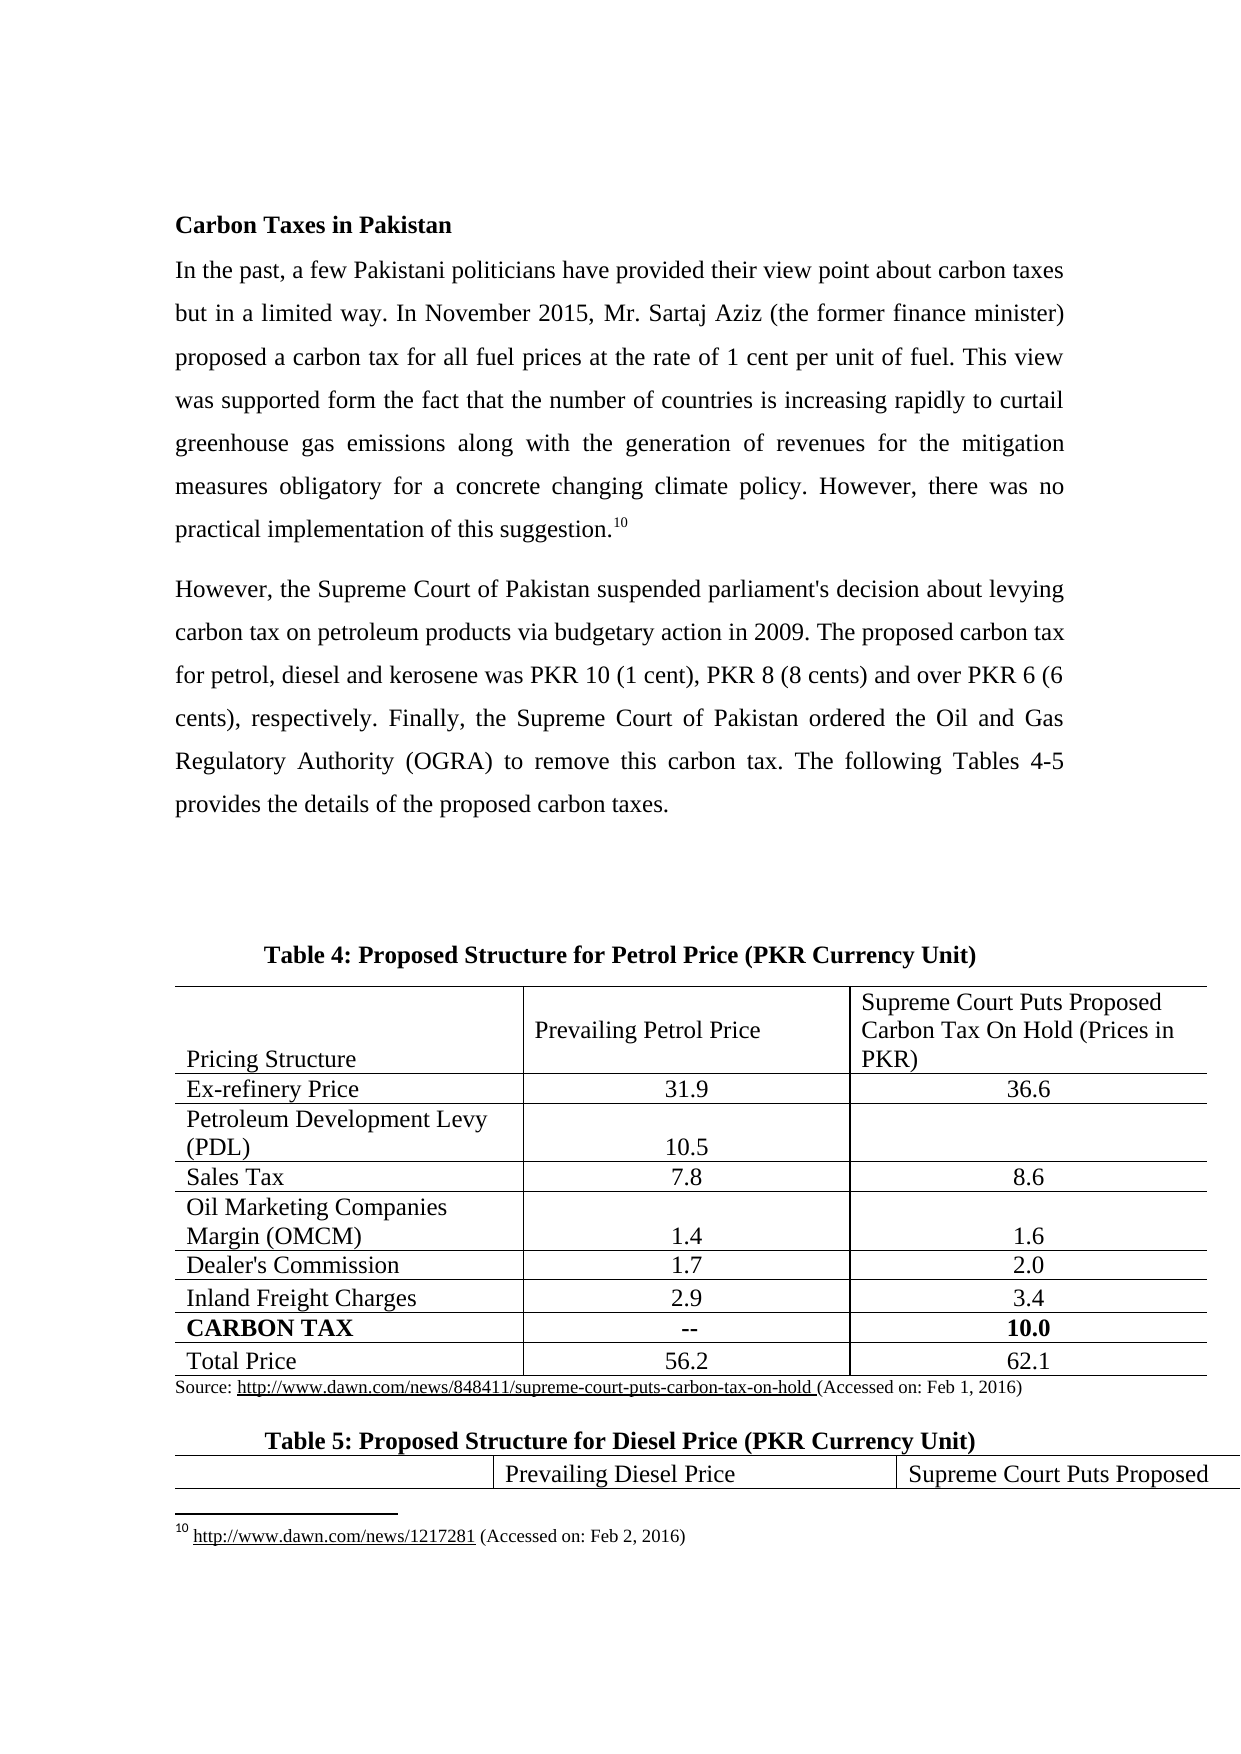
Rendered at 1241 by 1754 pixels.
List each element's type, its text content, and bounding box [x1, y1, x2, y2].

table_cell Oil Marketing Companies Margin (OMCM) [175, 1192, 523, 1249]
text Table 5: Proposed Structure for Diesel Price (PKR Currency Unit) [175, 1426, 1065, 1455]
table_cell 2.0 [851, 1251, 1207, 1279]
text However, the Supreme Court of Pakistan suspended parliament's decision about levying carbon tax on petroleum products via budgetary action in 2009. The proposed carbon tax for petrol, diesel and kerosene was PKR 10 (1 cent), PKR 8 (8 cents) and over PKR 6 (6 cents), respectively. Finally, the Supreme Court of Pakistan ordered the Oil and Gas Regulatory Authority (OGRA) to remove this carbon tax. The following Tables 4-5 provides the details of the proposed carbon taxes. [175, 574, 1065, 818]
table_cell Sales Tax [175, 1162, 523, 1191]
table_header Pricing Structure [175, 987, 523, 1073]
table_cell Petroleum Development Levy (PDL) [175, 1104, 523, 1161]
table_cell Ex-refinery Price [175, 1074, 523, 1103]
table_cell 1.6 [851, 1192, 1207, 1249]
table_header [175, 1456, 493, 1487]
table_cell [851, 1104, 1207, 1161]
table_cell -- [524, 1313, 849, 1342]
text Table 4: Proposed Structure for Petrol Price (PKR Currency Unit) [175, 940, 1065, 969]
table_header Supreme Court Puts Proposed Carbon Tax On Hold (Prices in PKR) [851, 987, 1207, 1073]
table_cell 1.4 [524, 1192, 849, 1249]
table_cell CARBON TAX [175, 1313, 523, 1342]
table_cell Inland Freight Charges [175, 1280, 523, 1312]
table_cell 7.8 [524, 1162, 849, 1191]
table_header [897, 1456, 1240, 1487]
table_cell 36.6 [851, 1074, 1207, 1103]
text Carbon Taxes in Pakistan [175, 210, 1065, 239]
table_cell 3.4 [851, 1280, 1207, 1312]
table_header Prevailing Petrol Price [524, 987, 849, 1073]
table_cell Dealer's Commission [175, 1251, 523, 1279]
table_cell 10.5 [524, 1104, 849, 1161]
table_cell 2.9 [524, 1280, 849, 1312]
table_cell 56.2 [524, 1343, 849, 1375]
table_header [494, 1456, 896, 1487]
text In the past, a few Pakistani politicians have provided their view point about carbon taxes but in a limited way. In November 2015, Mr. Sartaj Aziz (the former finance minister) proposed a carbon tax for all fuel prices at the rate of 1 cent per unit of fuel. This view was supported form the fact that the number of countries is increasing rapidly to curtail greenhouse gas emissions along with the generation of revenues for the mitigation measures obligatory for a concrete changing climate policy. However, there was no practical implementation of this suggestion. [175, 255, 1065, 543]
table_cell Total Price [175, 1343, 523, 1375]
table_cell 31.9 [524, 1074, 849, 1103]
table_cell 8.6 [851, 1162, 1207, 1191]
text Source: http://www.dawn.com/news/848411/supreme-court-puts-carbon-tax-on-hold (Accessed on: Feb 1, 2016) [175, 1376, 1065, 1397]
table_cell 1.7 [524, 1251, 849, 1279]
table_cell 62.1 [851, 1343, 1207, 1375]
table_cell 10.0 [851, 1313, 1207, 1342]
